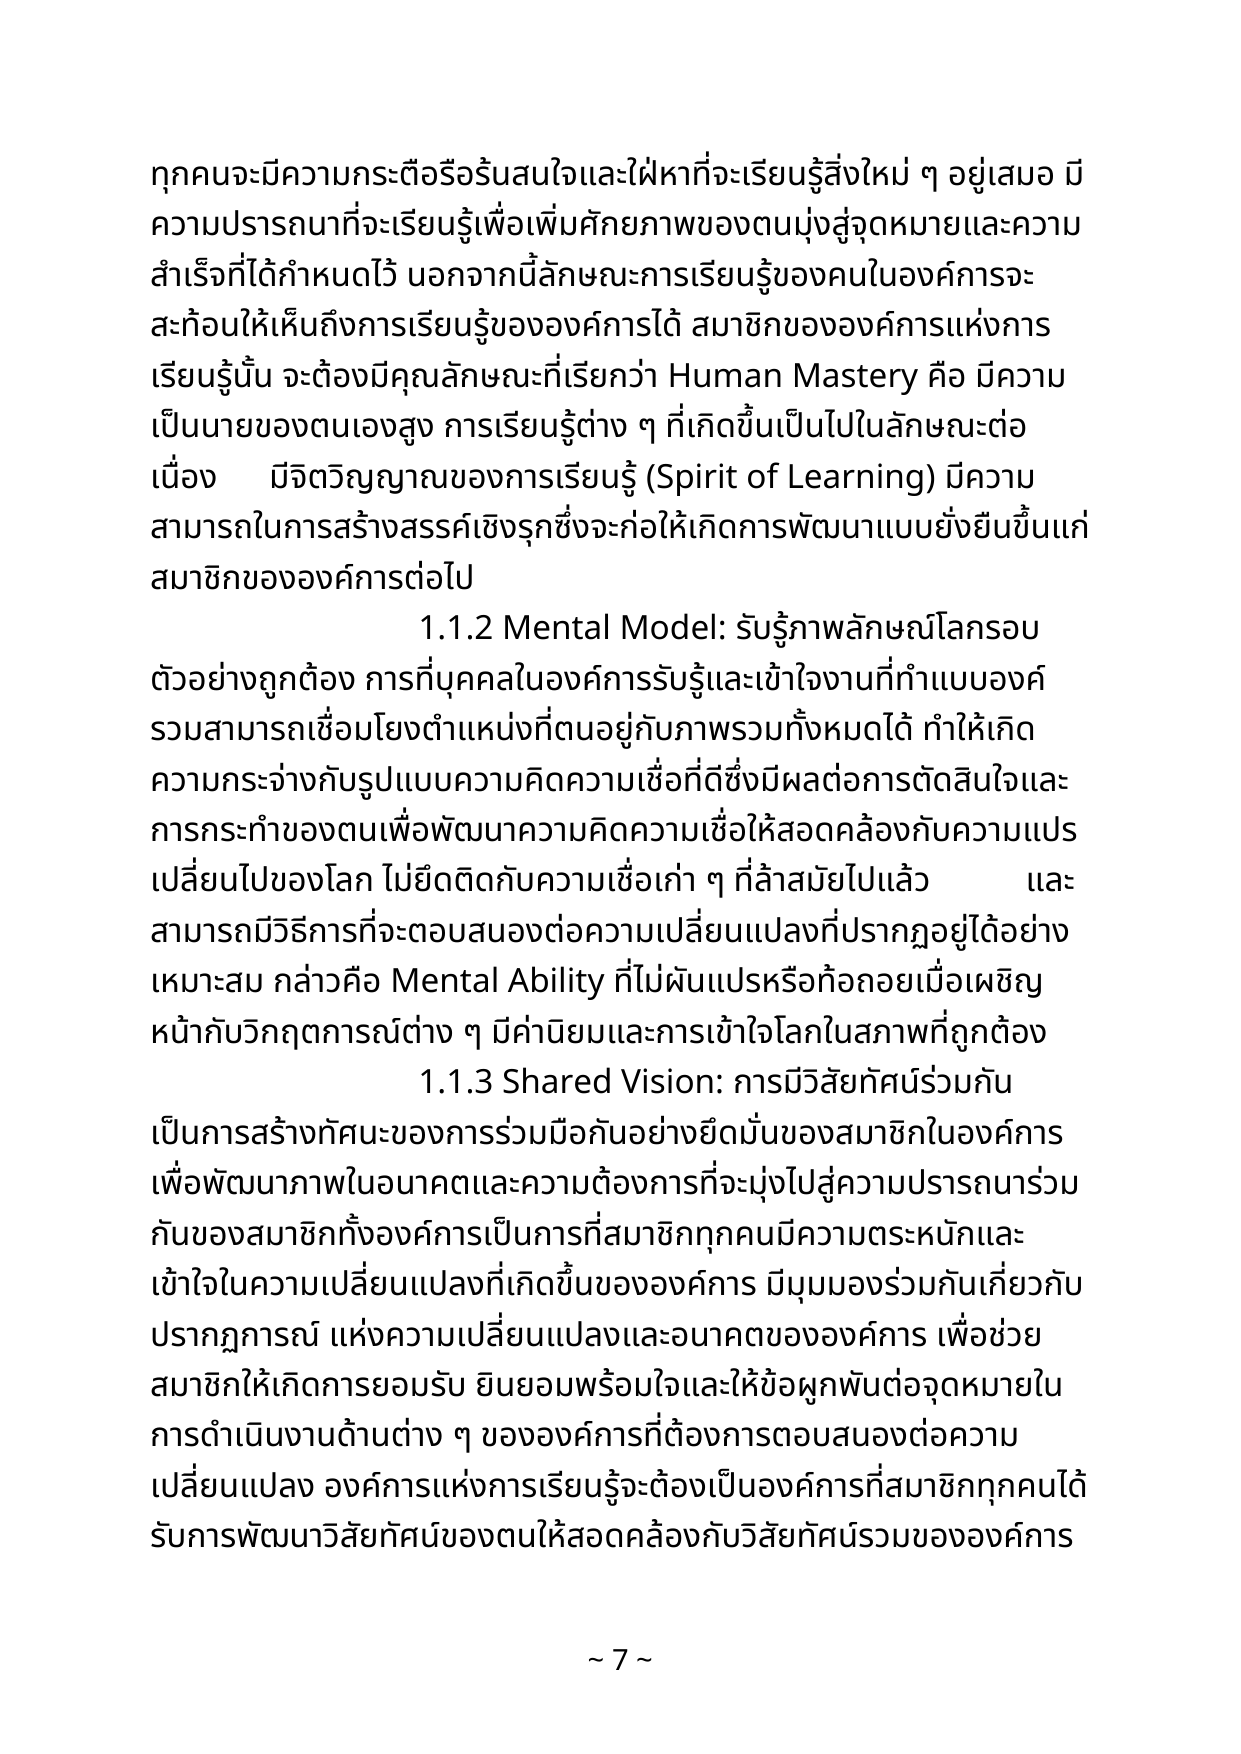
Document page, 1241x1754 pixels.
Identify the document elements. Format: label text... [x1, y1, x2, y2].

text 1.1.3 Shared Vision: การมีวิสัยทัศน์ร่วมกัน เป็นการสร้างทัศนะของการร่วมมือกันอย่างยึดมั่นของสมาชิกในองค์การเพื่อพัฒนาภาพในอนาคตและความต้องการที่จะมุ่งไปสู่ความปรารถนาร่วมกันของสมาชิกทั้งองค์การเป็นการที่สมาชิกทุกคนมีความตระหนักและเข้าใจในความเปลี่ยนแปลงที่เกิดขึ้นขององค์การ มีมุมมองร่วมกันเกี่ยวกับปรากฏการณ์ แห่งความเปลี่ยนแปลงและอนาคตขององค์การ เพื่อช่วยสมาชิกให้เกิดการยอมรับ ยินยอมพร้อมใจและให้ข้อผูกพันต่อจุดหมายในการดำเนินงานด้านต่าง ๆ ขององค์การที่ต้องการตอบสนองต่อความเปลี่ยนแปลง องค์การแห่งการเรียนรู้จะต้องเป็นองค์การที่สมาชิกทุกคนได้รับการพัฒนาวิสัยทัศน์ของตนให้สอดคล้องกับวิสัยทัศน์รวมขององค์การ [150, 1058, 1090, 1563]
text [150, 150, 1090, 604]
text 1.1.2 Mental Model: รับรู้ภาพลักษณ์โลกรอบตัวอย่างถูกต้อง การที่บุคคลในองค์การรับรู้และเข้าใจงานที่ทำแบบองค์รวมสามารถเชื่อมโยงตำแหน่งที่ตนอยู่กับภาพรวมทั้งหมดได้ ทำให้เกิดความกระจ่างกับรูปแบบความคิดความเชื่อที่ดีซึ่งมีผลต่อการตัดสินใจและการกระทำของตนเพื่อพัฒนาความคิดความเชื่อให้สอดคล้องกับความแปรเปลี่ยนไปของโลก ไม่ยึดติดกับความเชื่อเก่า ๆ ที่ล้าสมัยไปแล้ว และสามารถมีวิธีการที่จะตอบสนองต่อความเปลี่ยนแปลงที่ปรากฏอยู่ได้อย่างเหมาะสม กล่าวคือ Mental Ability ที่ไม่ผันแปรหรือท้อถอยเมื่อเผชิญหน้ากับวิกฤตการณ์ต่าง ๆ มีค่านิยมและการเข้าใจโลกในสภาพที่ถูกต้อง [150, 604, 1090, 1058]
